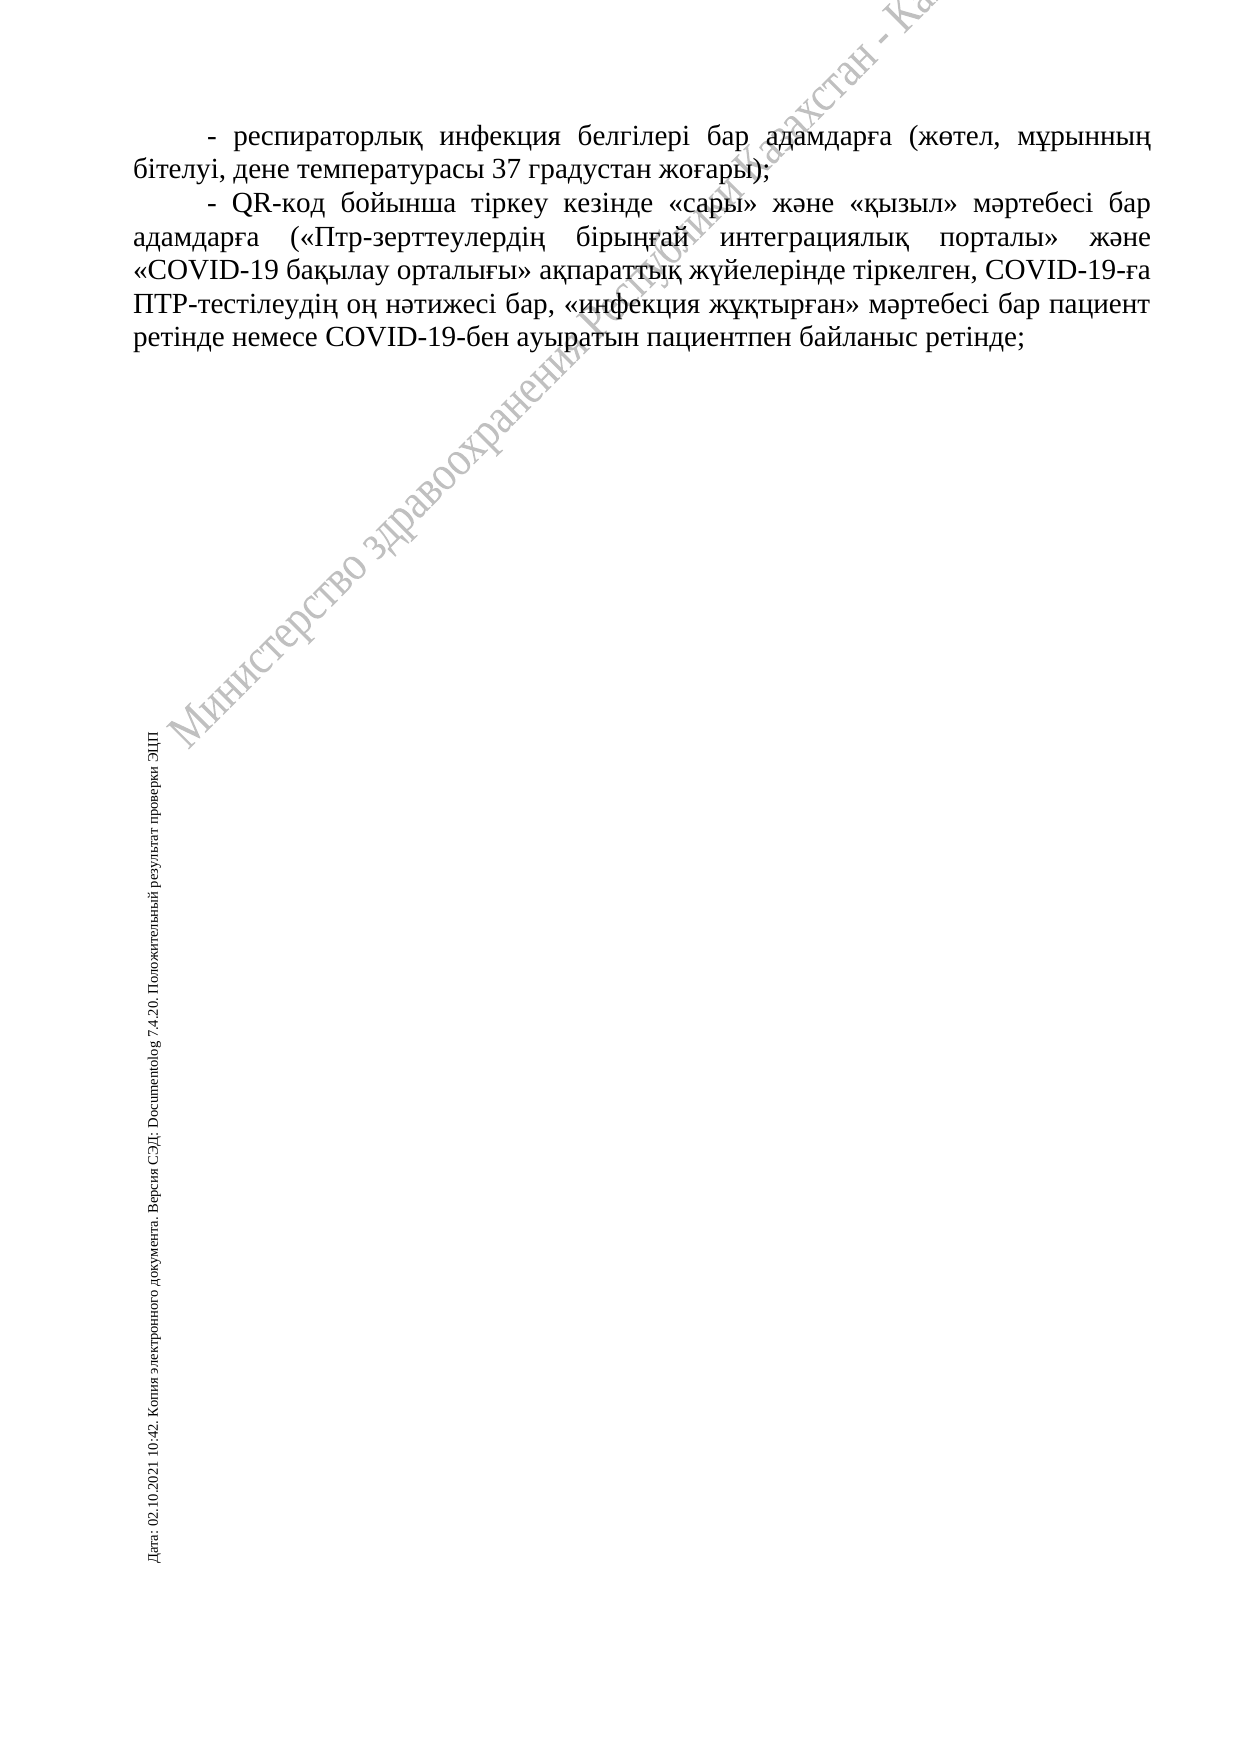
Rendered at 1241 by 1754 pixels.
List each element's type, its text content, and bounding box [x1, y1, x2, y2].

text - респираторлық инфекция белгілері бар адамдарға (жөтел, мұрынның бітелуі, дене температурасы 37 градустан жоғары); [133, 118, 1152, 185]
text - QR-код бойынша тіркеу кезінде «сары» және «қызыл» мәртебесі бар адамдарға («Птр-зерттеулердің бірыңғай интеграциялық порталы» және «COVID-19 бақылау орталығы» ақпараттық жүйелерінде тіркелген, COVID-19-ға ПТР-тестілеудің оң нәтижесі бар, «инфекция жұқтырған» мәртебесі бар пациент ретінде немесе COVID-19-бен ауыратын пациентпен байланыс ретінде; [133, 185, 1152, 353]
